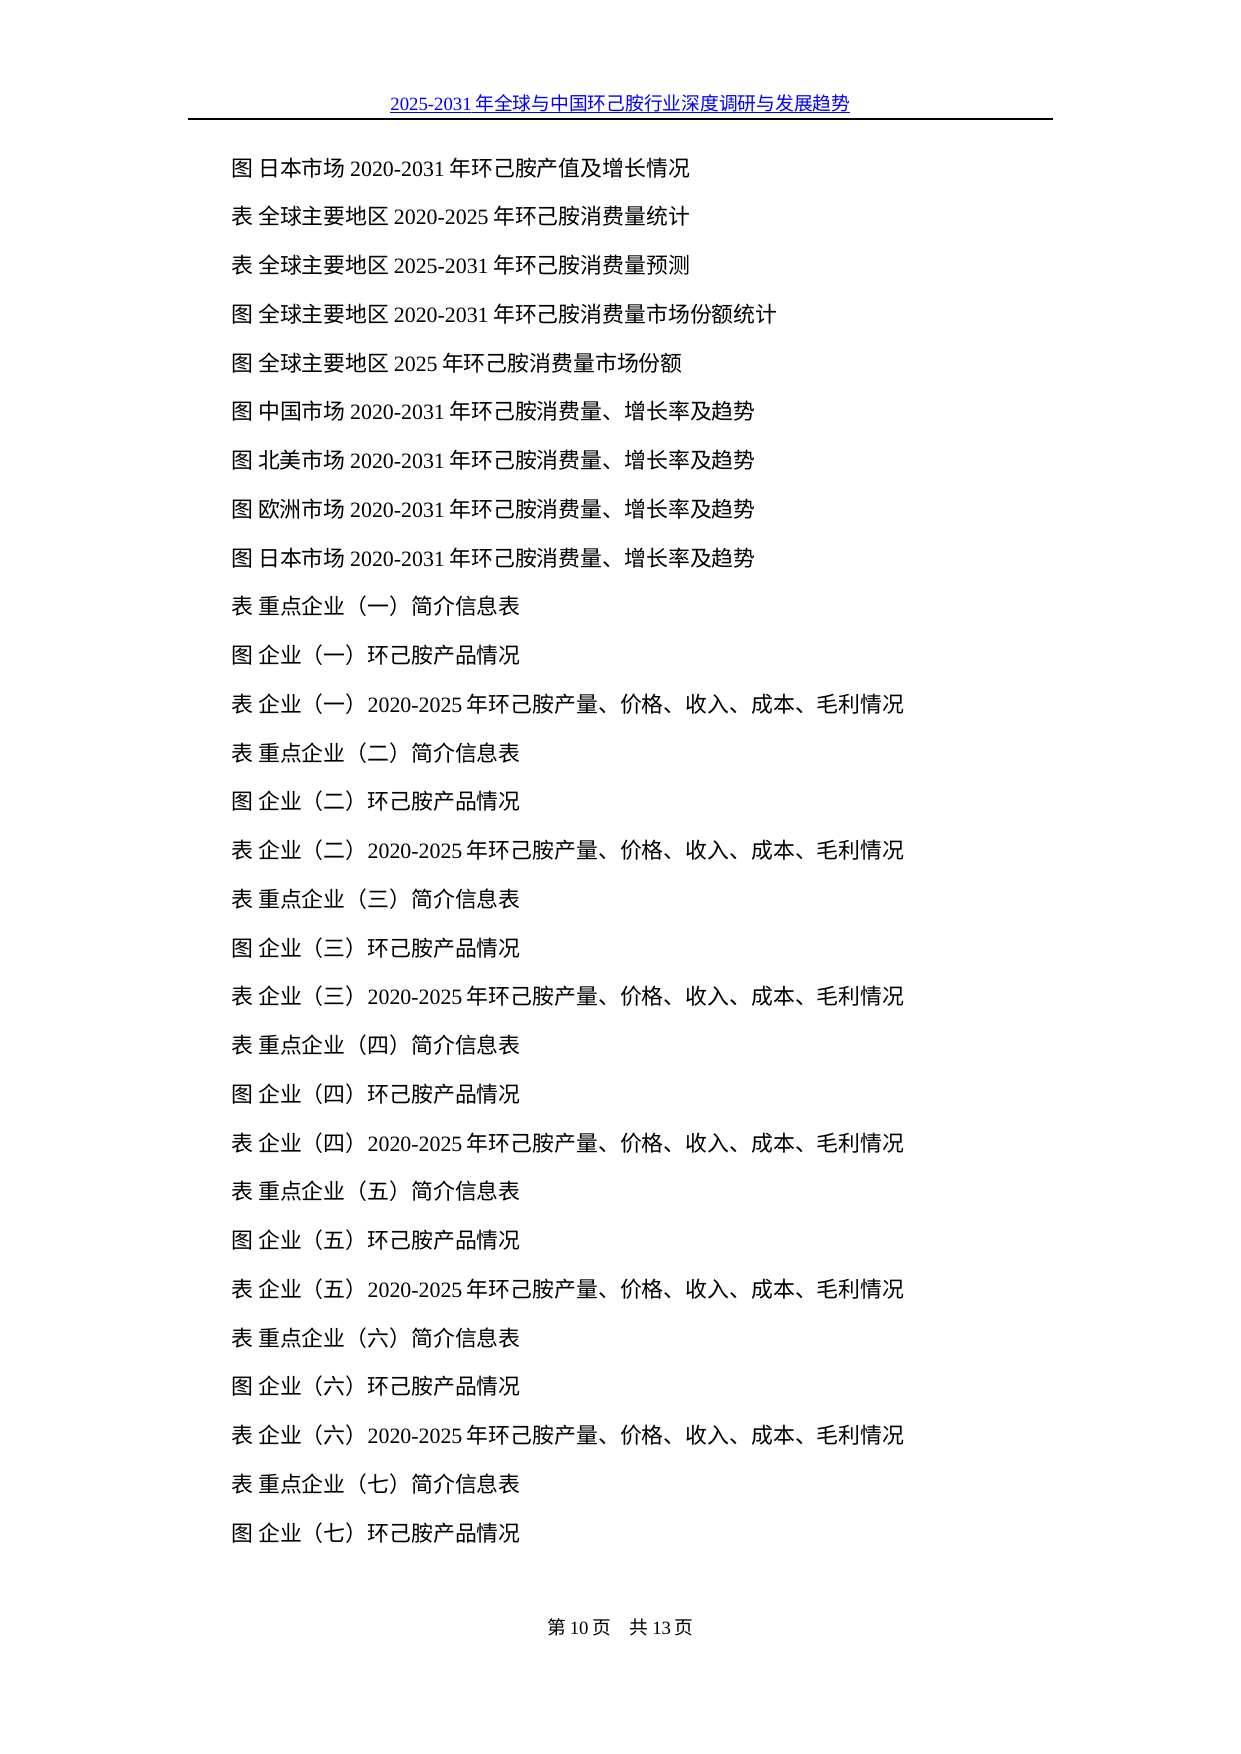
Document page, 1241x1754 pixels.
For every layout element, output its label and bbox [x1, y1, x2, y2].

text [187, 150, 1053, 1548]
